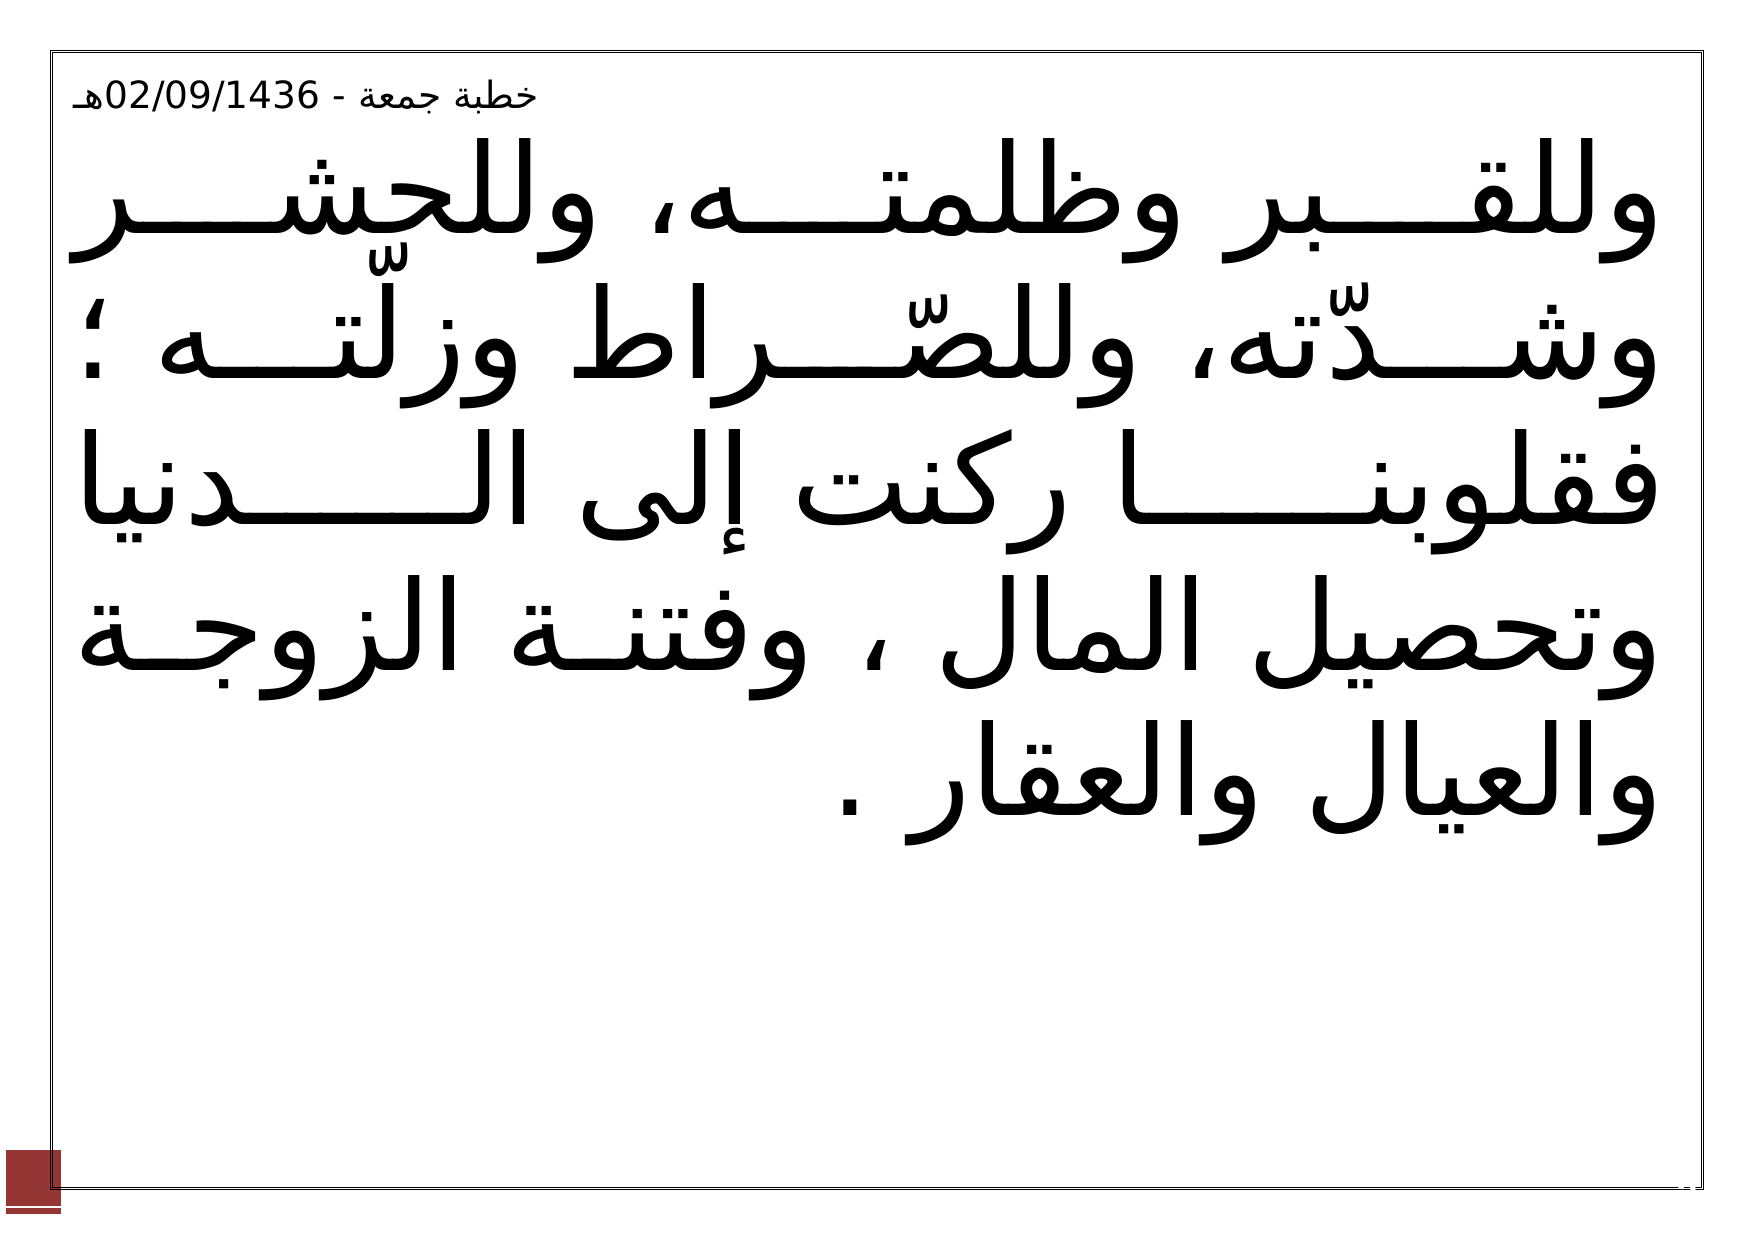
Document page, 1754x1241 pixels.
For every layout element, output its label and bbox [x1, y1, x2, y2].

text [74, 117, 1665, 845]
